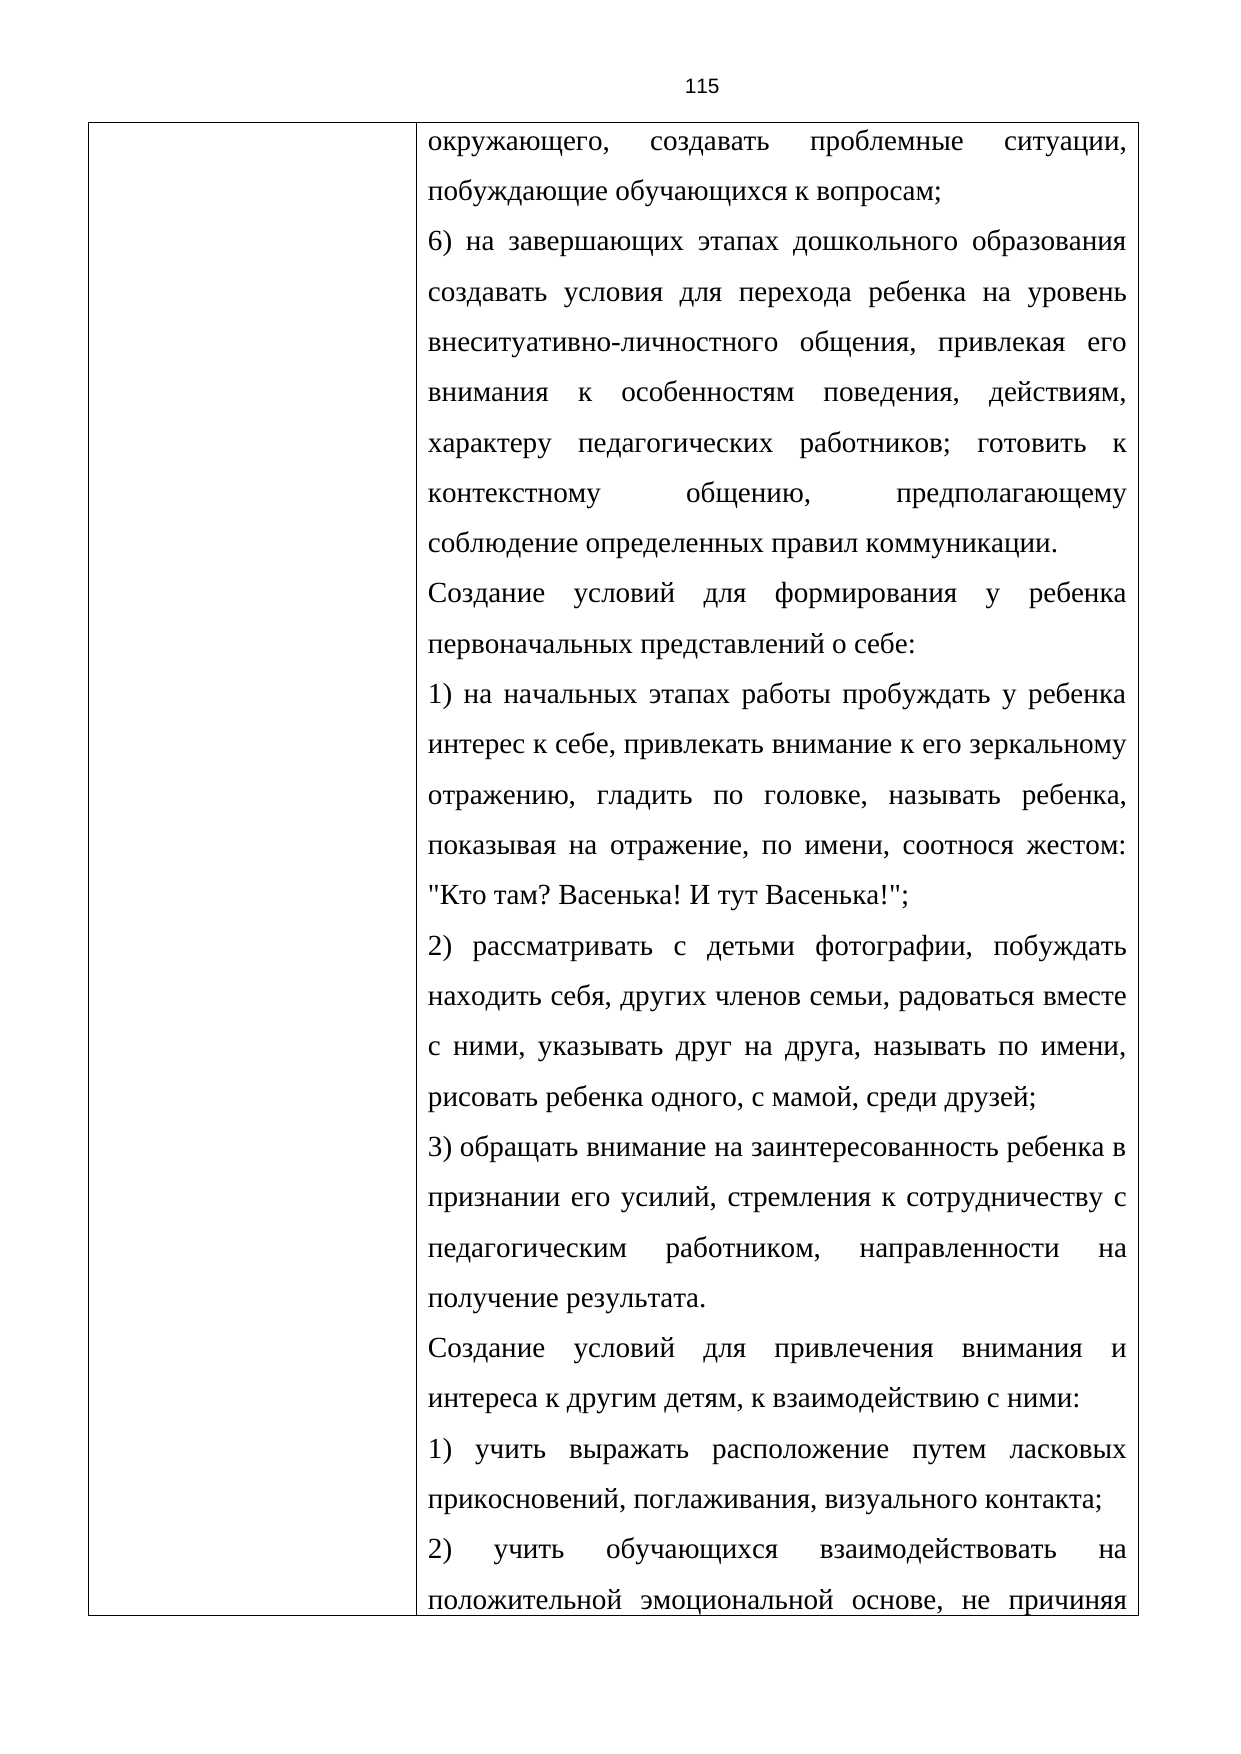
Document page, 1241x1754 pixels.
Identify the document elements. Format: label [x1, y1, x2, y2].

table_cell [89, 123, 416, 1615]
table_cell [417, 123, 1138, 1615]
